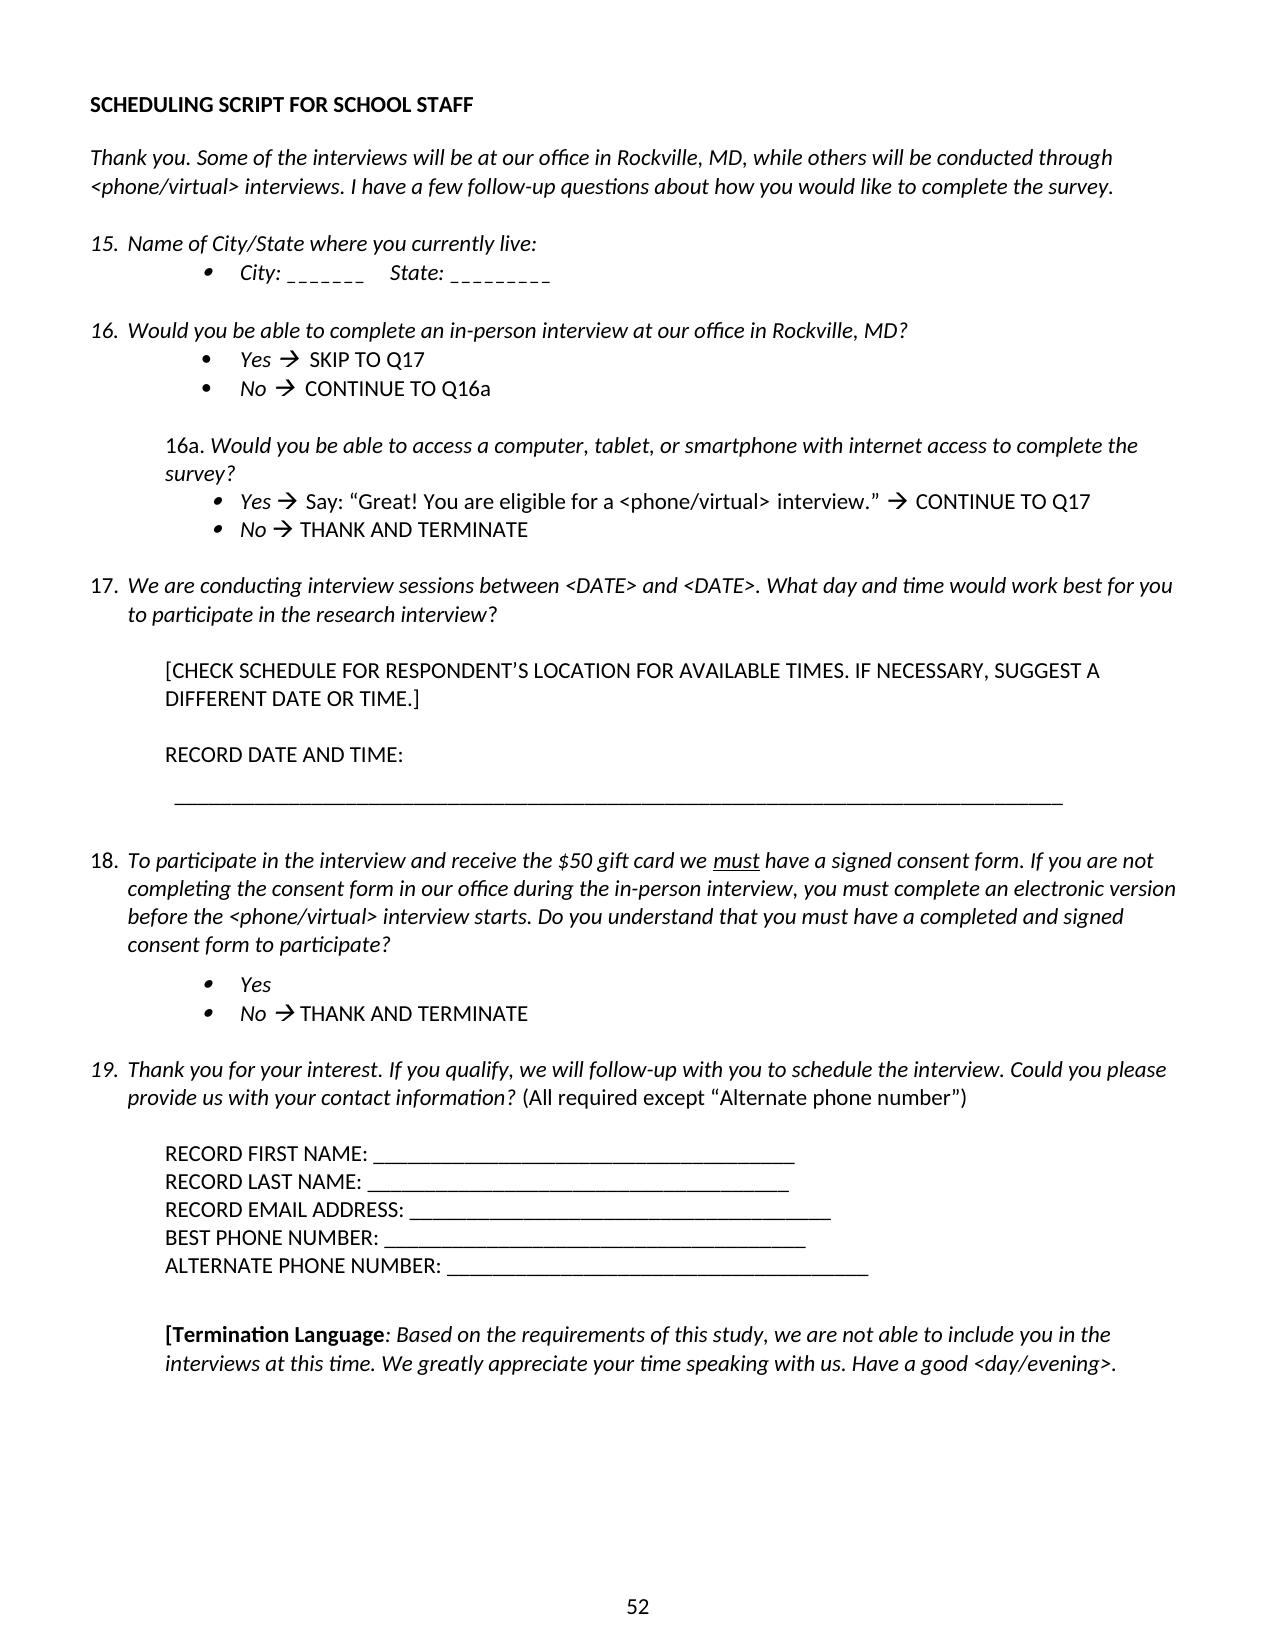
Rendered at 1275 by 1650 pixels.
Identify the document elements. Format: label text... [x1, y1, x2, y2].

text RECORD DATE AND TIME: [90, 740, 1185, 768]
list No CONTINUE TO Q16a [202, 374, 1185, 402]
list We are conducting interview sessions between <DATE> and <DATE>. What day and time would work best for you to participate in the research interview? [90, 572, 1185, 656]
text RECORD FIRST NAME: _____________________________________ [165, 1139, 1185, 1167]
list Name of City/State where you currently live: [90, 229, 1185, 258]
text [CHECK SCHEDULE FOR RESPONDENT’S LOCATION FOR AVAILABLE TIMES. IF NECESSARY, SUGGEST A DIFFERENT DATE OR TIME.] [165, 656, 1185, 712]
text ALTERNATE PHONE NUMBER: _____________________________________ [165, 1251, 1185, 1279]
text SCHEDULING SCRIPT FOR SCHOOL STAFF [90, 90, 1185, 118]
list [Termination Language: Based on the requirements of this study, we are not able to include you in the interviews at this time. We greatly appreciate your time speaking with us. Have a good <day/evening>. [165, 1321, 1185, 1377]
list Thank you for your interest. If you qualify, we will follow-up with you to schedule the interview. Could you please provide us with your contact information? (All required except “Alternate phone number”) [90, 1055, 1185, 1111]
list To participate in the interview and receive the $50 gift card we must have a signed consent form. If you are not completing the consent form in our office during the in-person interview, you must complete an electronic version before the <phone/virtual> interview starts. Do you understand that you must have a completed and signed consent form to participate? [90, 846, 1185, 958]
list No THANK AND TERMINATE [202, 999, 1185, 1054]
list City: _______ State: _________ [202, 258, 1185, 286]
list Would you be able to complete an in-person interview at our office in Rockville, MD? [90, 316, 1185, 344]
text RECORD EMAIL ADDRESS: _____________________________________ [165, 1195, 1185, 1223]
text BEST PHONE NUMBER: _____________________________________ [165, 1223, 1185, 1251]
list Yes Say: “Great! You are eligible for a <phone/virtual> interview.” CONTINUE TO Q17 [165, 487, 1185, 515]
list No THANK AND TERMINATE [165, 515, 1185, 543]
list Yes SKIP TO Q17 [202, 345, 1185, 373]
list Yes [202, 970, 1185, 998]
text Thank you. Some of the interviews will be at our office in Rockville, MD, while others will be conducted through <phone/virtual> interviews. I have a few follow-up questions about how you would like to complete the survey. [90, 143, 1185, 200]
text ______________________________________________________________________________ [174, 780, 1185, 808]
text RECORD LAST NAME: _____________________________________ [165, 1167, 1185, 1195]
list 16a. Would you be able to access a computer, tablet, or smartphone with internet access to complete the survey? [165, 403, 1185, 487]
